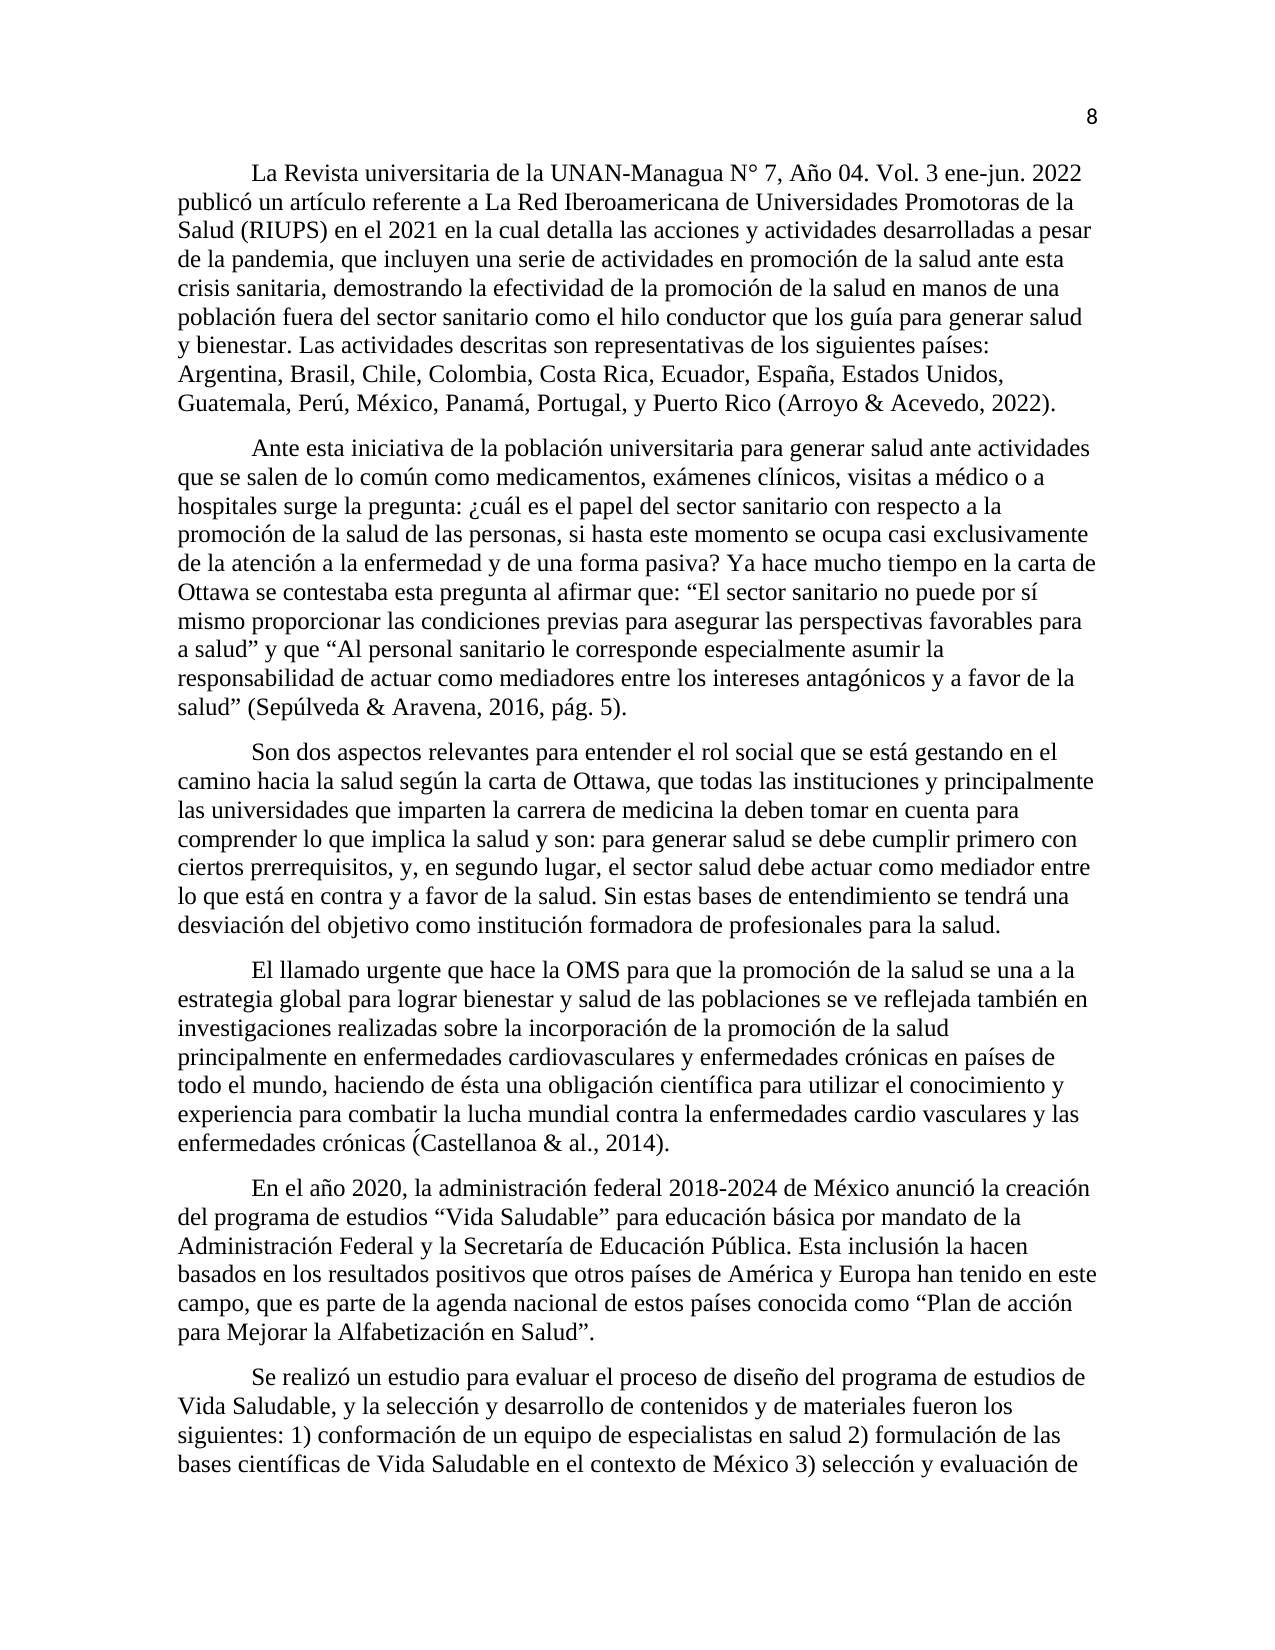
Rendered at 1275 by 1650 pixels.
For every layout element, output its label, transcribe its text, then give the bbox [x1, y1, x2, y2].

text En el año 2020, la administración federal 2018-2024 de México anunció la creación del programa de estudios “Vida Saludable” para educación básica por mandato de la Administración Federal y la Secretaría de Educación Pública. Esta inclusión la hacen basados en los resultados positivos que otros países de América y Europa han tenido en este campo, que es parte de la agenda nacional de estos países conocida como “Plan de acción para Mejorar la Alfabetización en Salud”. [177, 1173, 1098, 1346]
text El llamado urgente que hace la OMS para que la promoción de la salud se una a la estrategia global para lograr bienestar y salud de las poblaciones se ve reflejada también en investigaciones realizadas sobre la incorporación de la promoción de la salud principalmente en enfermedades cardiovasculares y enfermedades crónicas en países de todo el mundo, haciendo de ésta una obligación científica para utilizar el conocimiento y experiencia para combatir la lucha mundial contra la enfermedades cardio vasculares y las enfermedades crónicas . [177, 955, 1098, 1157]
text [177, 1362, 1098, 1477]
text Ante esta iniciativa de la población universitaria para generar salud ante actividades que se salen de lo común como medicamentos, exámenes clínicos, visitas a médico o a hospitales surge la pregunta: ¿cuál es el papel del sector sanitario con respecto a la promoción de la salud de las personas, si hasta este momento se ocupa casi exclusivamente de la atención a la enfermedad y de una forma pasiva? Ya hace mucho tiempo en la carta de Ottawa se contestaba esta pregunta al afirmar que: “El sector sanitario no puede por sí mismo proporcionar las condiciones previas para asegurar las perspectivas favorables para a salud” y que “Al personal sanitario le corresponde especialmente asumir la responsabilidad de actuar como mediadores entre los intereses antagónicos y a favor de la salud” . [177, 433, 1098, 721]
text La Revista universitaria de la UNAN-Managua N° 7, Año 04. Vol. 3 ene-jun. 2022 publicó un artículo referente a La Red Iberoamericana de Universidades Promotoras de la Salud (RIUPS) en el 2021 en la cual detalla las acciones y actividades desarrolladas a pesar de la pandemia, que incluyen una serie de actividades en promoción de la salud ante esta crisis sanitaria, demostrando la efectividad de la promoción de la salud en manos de una población fuera del sector sanitario como el hilo conductor que los guía para generar salud y bienestar. Las actividades descritas son representativas de los siguientes países: Argentina, Brasil, Chile, Colombia, Costa Rica, Ecuador, España, Estados Unidos, Guatemala, Perú, México, Panamá, Portugal, y Puerto Rico . [177, 158, 1098, 417]
text Son dos aspectos relevantes para entender el rol social que se está gestando en el camino hacia la salud según la carta de Ottawa, que todas las instituciones y principalmente las universidades que imparten la carrera de medicina la deben tomar en cuenta para comprender lo que implica la salud y son: para generar salud se debe cumplir primero con ciertos prerrequisitos, y, en segundo lugar, el sector salud debe actuar como mediador entre lo que está en contra y a favor de la salud. Sin estas bases de entendimiento se tendrá una desviación del objetivo como institución formadora de profesionales para la salud. [177, 737, 1098, 939]
